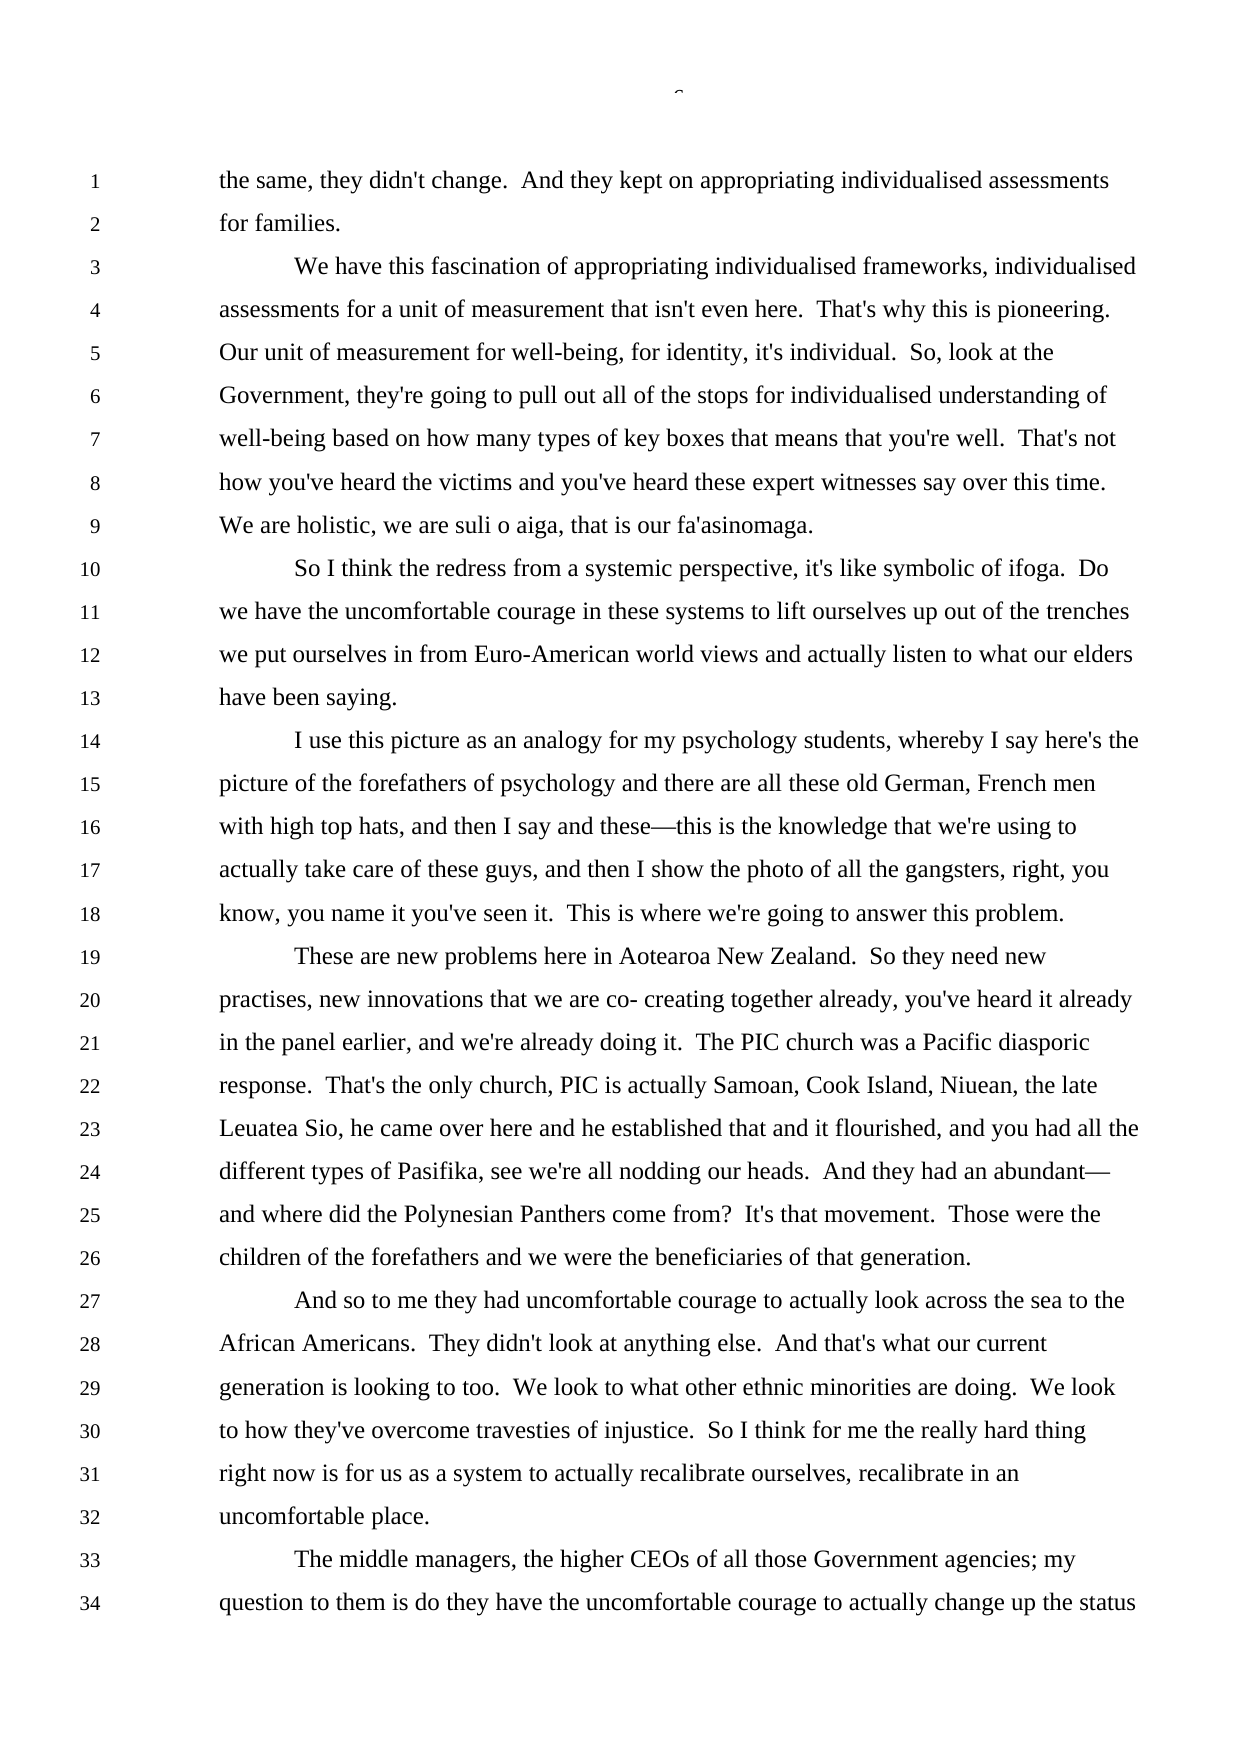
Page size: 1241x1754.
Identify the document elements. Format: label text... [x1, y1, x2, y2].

list uncomfortable place. [79, 1501, 1151, 1530]
list for families. [90, 208, 1151, 237]
list I use this picture as an analogy for my psychology students, whereby I say here's the [79, 725, 1151, 754]
list question to them is do they have the uncomfortable courage to actually change up the status [79, 1587, 1151, 1616]
list to how they've overcome travesties of injustice. So I think for me the really hard thing [79, 1415, 1151, 1443]
list Our unit of measurement for well-being, for identity, it's individual. So, look at the [90, 337, 1151, 366]
list with high top hats, and then I say and these—this is the knowledge that we're using to [79, 811, 1151, 840]
list know, you name it you've seen it. This is where we're going to answer this problem. [79, 898, 1151, 926]
list right now is for us as a system to actually recalibrate ourselves, recalibrate in an [79, 1458, 1151, 1487]
list Leuatea Sio, he came over here and he established that and it flourished, and you had all the [79, 1113, 1151, 1142]
list We have this fascination of appropriating individualised frameworks, individualised [90, 251, 1151, 280]
list different types of Pasifika, see we're all nodding our heads. And they had an abundant— [79, 1156, 1151, 1185]
list African Americans. They didn't look at anything else. And that's what our current [79, 1328, 1151, 1357]
list response. That's the only church, PIC is actually Samoan, Cook Island, Niuean, the late [79, 1070, 1151, 1099]
list have been saying. [79, 682, 1151, 711]
list children of the forefathers and we were the beneficiaries of that generation. [79, 1242, 1151, 1271]
list the same, they didn't change. And they kept on appropriating individualised assessments [90, 165, 1151, 194]
list The middle managers, the higher CEOs of all those Government agencies; my [79, 1544, 1151, 1573]
list we have the uncomfortable courage in these systems to lift ourselves up out of the trenches [79, 596, 1151, 625]
list Government, they're going to pull out all of the stops for individualised understanding of [90, 381, 1151, 409]
list picture of the forefathers of psychology and there are all these old German, French men [79, 768, 1151, 797]
list well-being based on how many types of key boxes that means that you're well. That's not [90, 423, 1151, 452]
list how you've heard the victims and you've heard these expert witnesses say over this time. [90, 467, 1151, 495]
list we put ourselves in from Euro-American world views and actually listen to what our elders [79, 639, 1151, 668]
list So I think the redress from a systemic perspective, it's like symbolic of ifoga. Do [79, 553, 1151, 582]
list We are holistic, we are suli o aiga, that is our fa'asinomaga. [90, 510, 1151, 538]
list assessments for a unit of measurement that isn't even here. That's why this is pioneering. [90, 294, 1151, 323]
list practises, new innovations that we are co- creating together already, you've heard it already [79, 984, 1151, 1012]
list in the panel earlier, and we're already doing it. The PIC church was a Pacific diasporic [79, 1027, 1151, 1056]
list and where did the Polynesian Panthers come from? It's that movement. Those were the [79, 1199, 1151, 1228]
list These are new problems here in Aotearoa New Zealand. So they need new [79, 941, 1151, 969]
list actually take care of these guys, and then I show the photo of all the gangsters, right, you [79, 854, 1151, 883]
list And so to me they had uncomfortable courage to actually look across the sea to the [79, 1285, 1151, 1314]
list generation is looking to too. We look to what other ethnic minorities are doing. We look [79, 1372, 1151, 1400]
